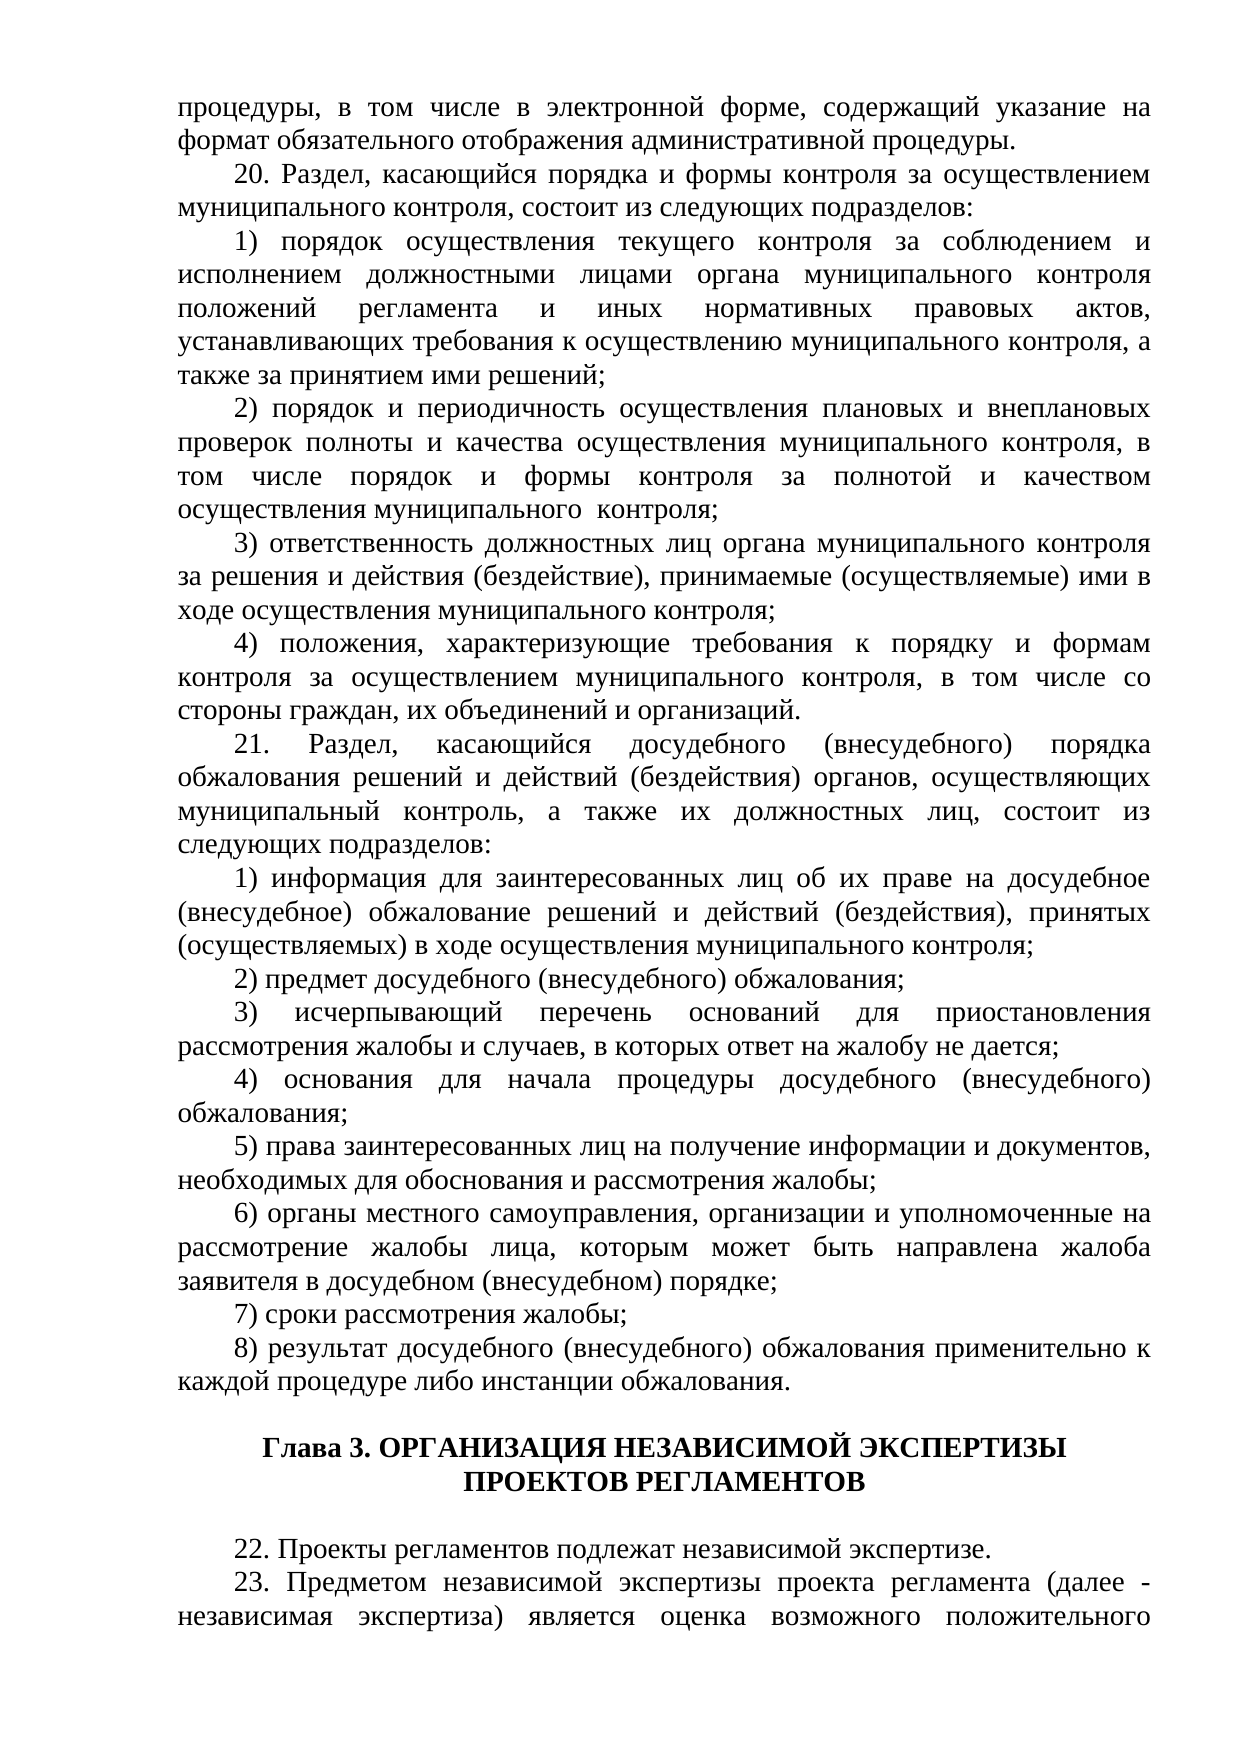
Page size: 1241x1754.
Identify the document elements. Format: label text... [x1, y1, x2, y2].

text 8) результат досудебного (внесудебного) обжалования применительно к каждой процедуре либо инстанции обжалования. [177, 1330, 1152, 1397]
title ПРОЕКТОВ РЕГЛАМЕНТОВ [177, 1464, 1152, 1497]
text 3) исчерпывающий перечень оснований для приостановления рассмотрения жалобы и случаев, в которых ответ на жалобу не дается; [177, 994, 1152, 1061]
text 6) органы местного самоуправления, организации и уполномоченные на рассмотрение жалобы лица, которым может быть направлена жалоба заявителя в досудебном (внесудебном) порядке; [177, 1196, 1152, 1296]
text 4) положения, характеризующие требования к порядку и формам контроля за осуществлением муниципального контроля, в том числе со стороны граждан, их объединений и организаций. [177, 625, 1152, 726]
text 4) основания для начала процедуры досудебного (внесудебного) обжалования; [177, 1061, 1152, 1128]
text 5) права заинтересованных лиц на получение информации и документов, необходимых для обоснования и рассмотрения жалобы; [177, 1128, 1152, 1196]
title Глава 3. ОРГАНИЗАЦИЯ НЕЗАВИСИМОЙ ЭКСПЕРТИЗЫ [177, 1430, 1152, 1464]
text 3) ответственность должностных лиц органа муниципального контроля за решения и действия (бездействие), принимаемые (осуществляемые) ими в ходе осуществления муниципального контроля; [177, 525, 1152, 625]
text 1) информация для заинтересованных лиц об их праве на досудебное (внесудебное) обжалование решений и действий (бездействия), принятых (осуществляемых) в ходе осуществления муниципального контроля; [177, 860, 1152, 961]
text 2) предмет досудебного (внесудебного) обжалования; [177, 961, 1152, 994]
text 7) сроки рассмотрения жалобы; [177, 1296, 1152, 1330]
text 1) порядок осуществления текущего контроля за соблюдением и исполнением должностными лицами органа муниципального контроля положений регламента и иных нормативных правовых актов, устанавливающих требования к осуществлению муниципального контроля, а также за принятием ими решений; [177, 223, 1152, 391]
text 20. Раздел, касающийся порядка и формы контроля за осуществлением муниципального контроля, состоит из следующих подразделов: [177, 156, 1152, 223]
text 22. Проекты регламентов подлежат независимой экспертизе. [177, 1531, 1152, 1564]
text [177, 1564, 1152, 1632]
text 2) порядок и периодичность осуществления плановых и внеплановых проверок полноты и качества осуществления муниципального контроля, в том числе порядок и формы контроля за полнотой и качеством осуществления муниципального контроля; [177, 391, 1152, 525]
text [177, 89, 1152, 156]
text 21. Раздел, касающийся досудебного (внесудебного) порядка обжалования решений и действий (бездействия) органов, осуществляющих муниципальный контроль, а также их должностных лиц, состоит из следующих подразделов: [177, 726, 1152, 860]
